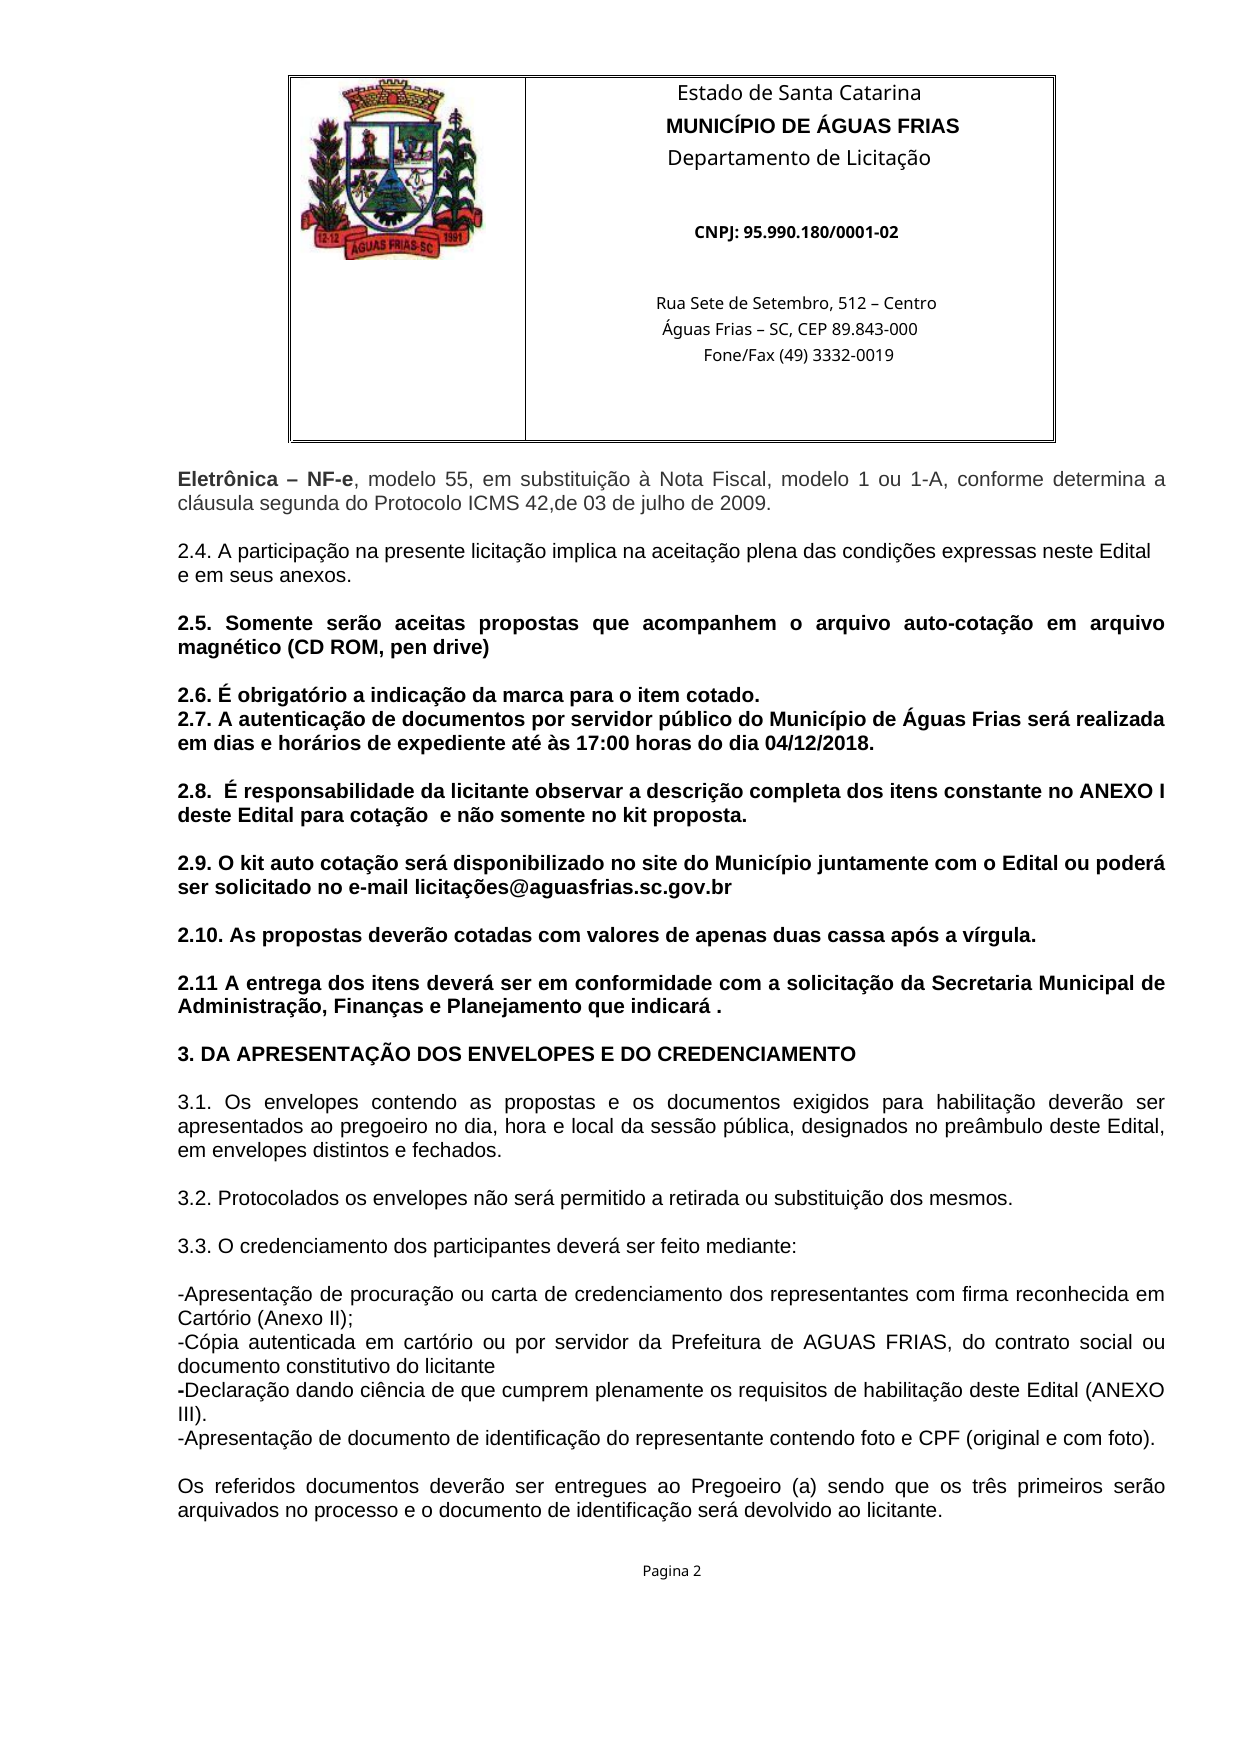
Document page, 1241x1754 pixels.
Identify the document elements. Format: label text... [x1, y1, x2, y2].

text 2.6. É obrigatório a indicação da marca para o item cotado. [177, 683, 1166, 707]
text Os referidos documentos deverão ser entregues ao Pregoeiro (a) sendo que os três primeiros serão arquivados no processo e o documento de identificação será devolvido ao licitante. [177, 1473, 1166, 1521]
text 2.11 A entrega dos itens deverá ser em conformidade com a solicitação da Secretaria Municipal de Administração, Finanças e Planejamento que indicará . [177, 970, 1166, 1018]
text -Declaração dando ciência de que cumprem plenamente os requisitos de habilitação deste Edital (ANEXO III). [177, 1378, 1166, 1426]
text 2.5. Somente serão aceitas propostas que acompanhem o arquivo auto-cotação em arquivo magnético (CD ROM, pen drive) [177, 611, 1166, 659]
text 2.7. A autenticação de documentos por servidor público do Município de Águas Frias será realizada em dias e horários de expediente até às 17:00 horas do dia 04/12/2018. [177, 707, 1166, 755]
text 3.3. O credenciamento dos participantes deverá ser feito mediante: [177, 1234, 1166, 1258]
text 2.10. As propostas deverão cotadas com valores de apenas duas cassa após a vírgula. [177, 922, 1166, 946]
text 3.2. Protocolados os envelopes não será permitido a retirada ou substituição dos mesmos. [177, 1186, 1166, 1210]
text -Apresentação de documento de identificação do representante contendo foto e CPF (original e com foto). [177, 1426, 1166, 1449]
text 2.4. A participação na presente licitação implica na aceitação plena das condições expressas neste Edital e em seus anexos. [177, 539, 1166, 587]
text 2.9. O kit auto cotação será disponibilizado no site do Município juntamente com o Edital ou poderá ser solicitado no e-mail licitações@aguasfrias.sc.gov.br [177, 851, 1166, 898]
text -Apresentação de procuração ou carta de credenciamento dos representantes com firma reconhecida em Cartório (Anexo II); [177, 1282, 1166, 1330]
picture [300, 78, 486, 260]
text 3. DA APRESENTAÇÃO DOS ENVELOPES E DO CREDENCIAMENTO [177, 1042, 1166, 1066]
text -Cópia autenticada em cartório ou por servidor da Prefeitura de AGUAS FRIAS, do contrato social ou documento constitutivo do licitante [177, 1330, 1166, 1378]
text 2.8. É responsabilidade da licitante observar a descrição completa dos itens constante no ANEXO I deste Edital para cotação e não somente no kit proposta. [177, 779, 1166, 827]
text 3.1. Os envelopes contendo as propostas e os documentos exigidos para habilitação deverão ser apresentados ao pregoeiro no dia, hora e local da sessão pública, designados no preâmbulo deste Edital, em envelopes distintos e fechados. [177, 1090, 1166, 1162]
